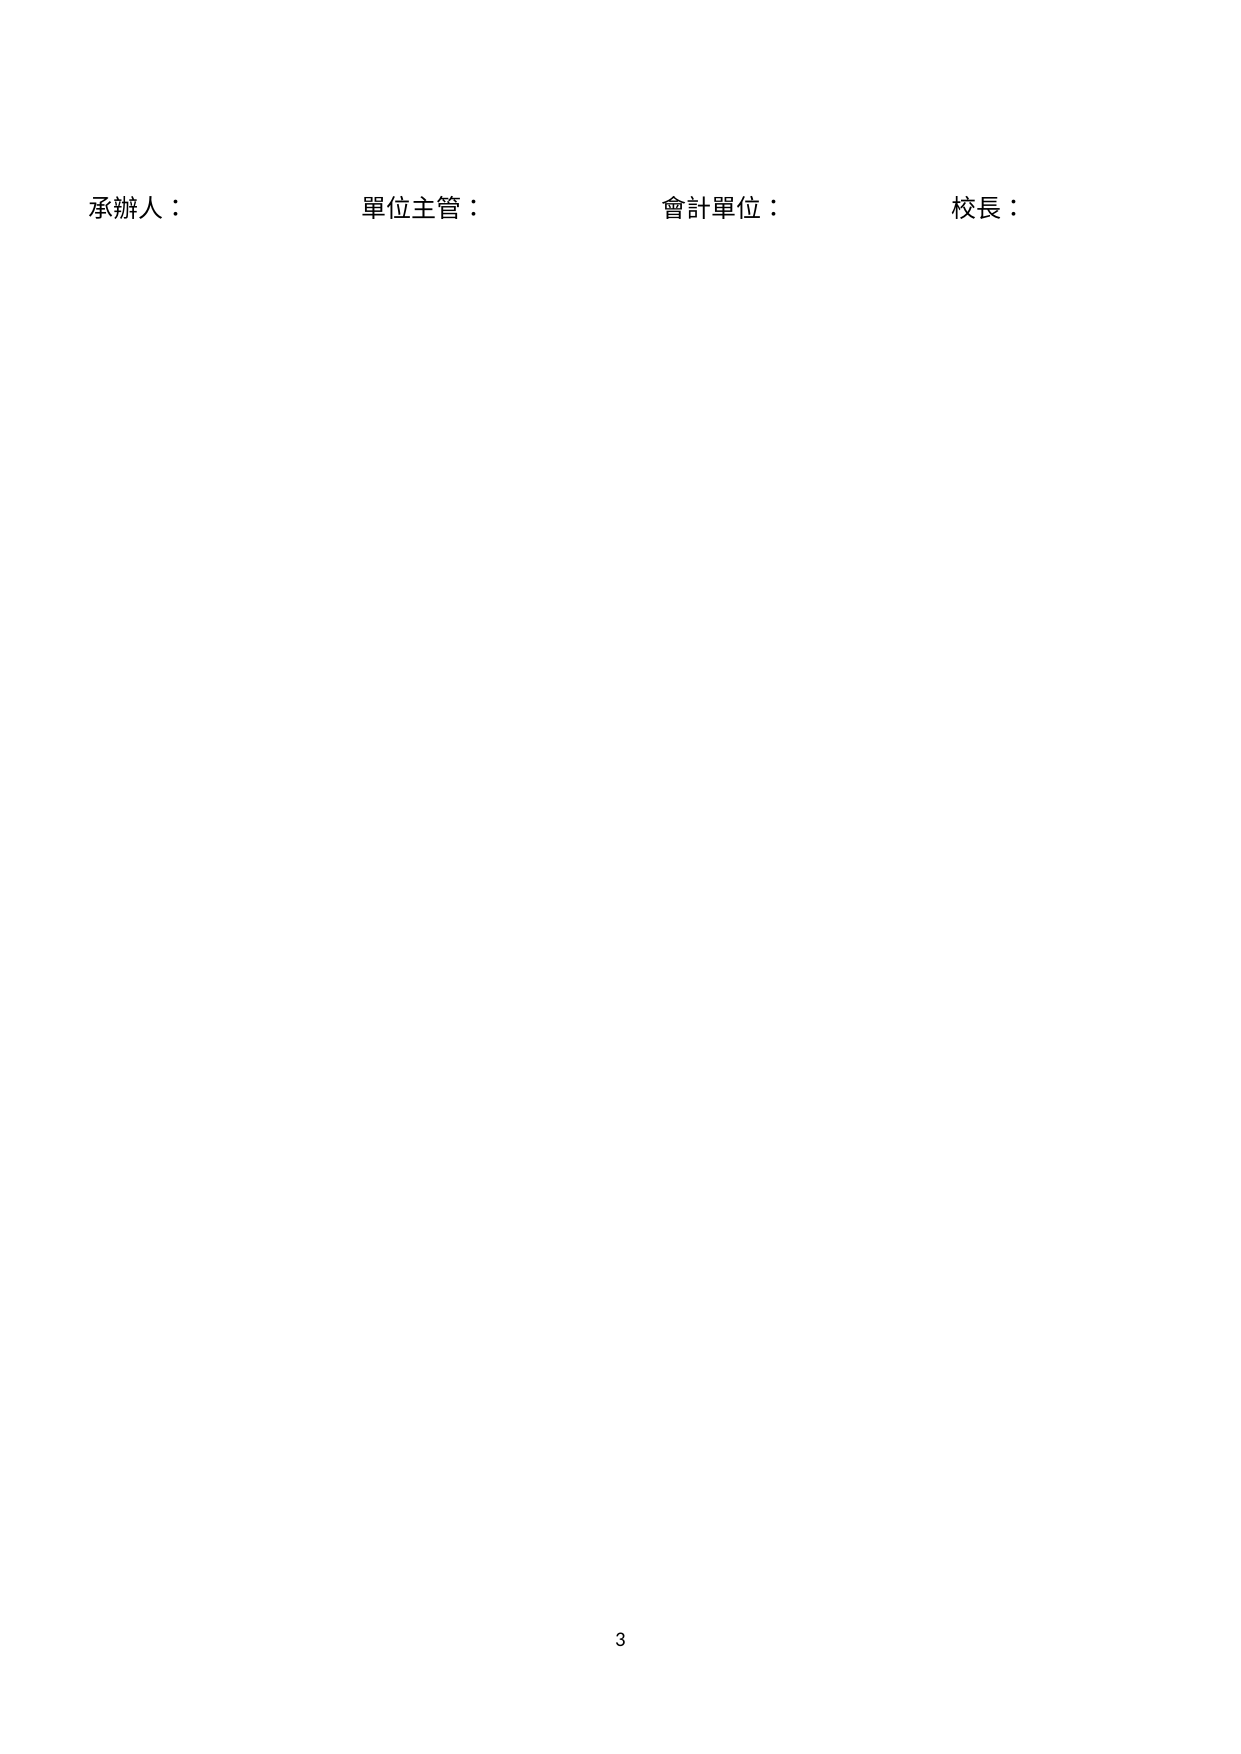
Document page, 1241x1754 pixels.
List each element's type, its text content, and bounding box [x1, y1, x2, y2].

text 承辦人： 單位主管： 會計單位： 校長： [89, 189, 1122, 224]
